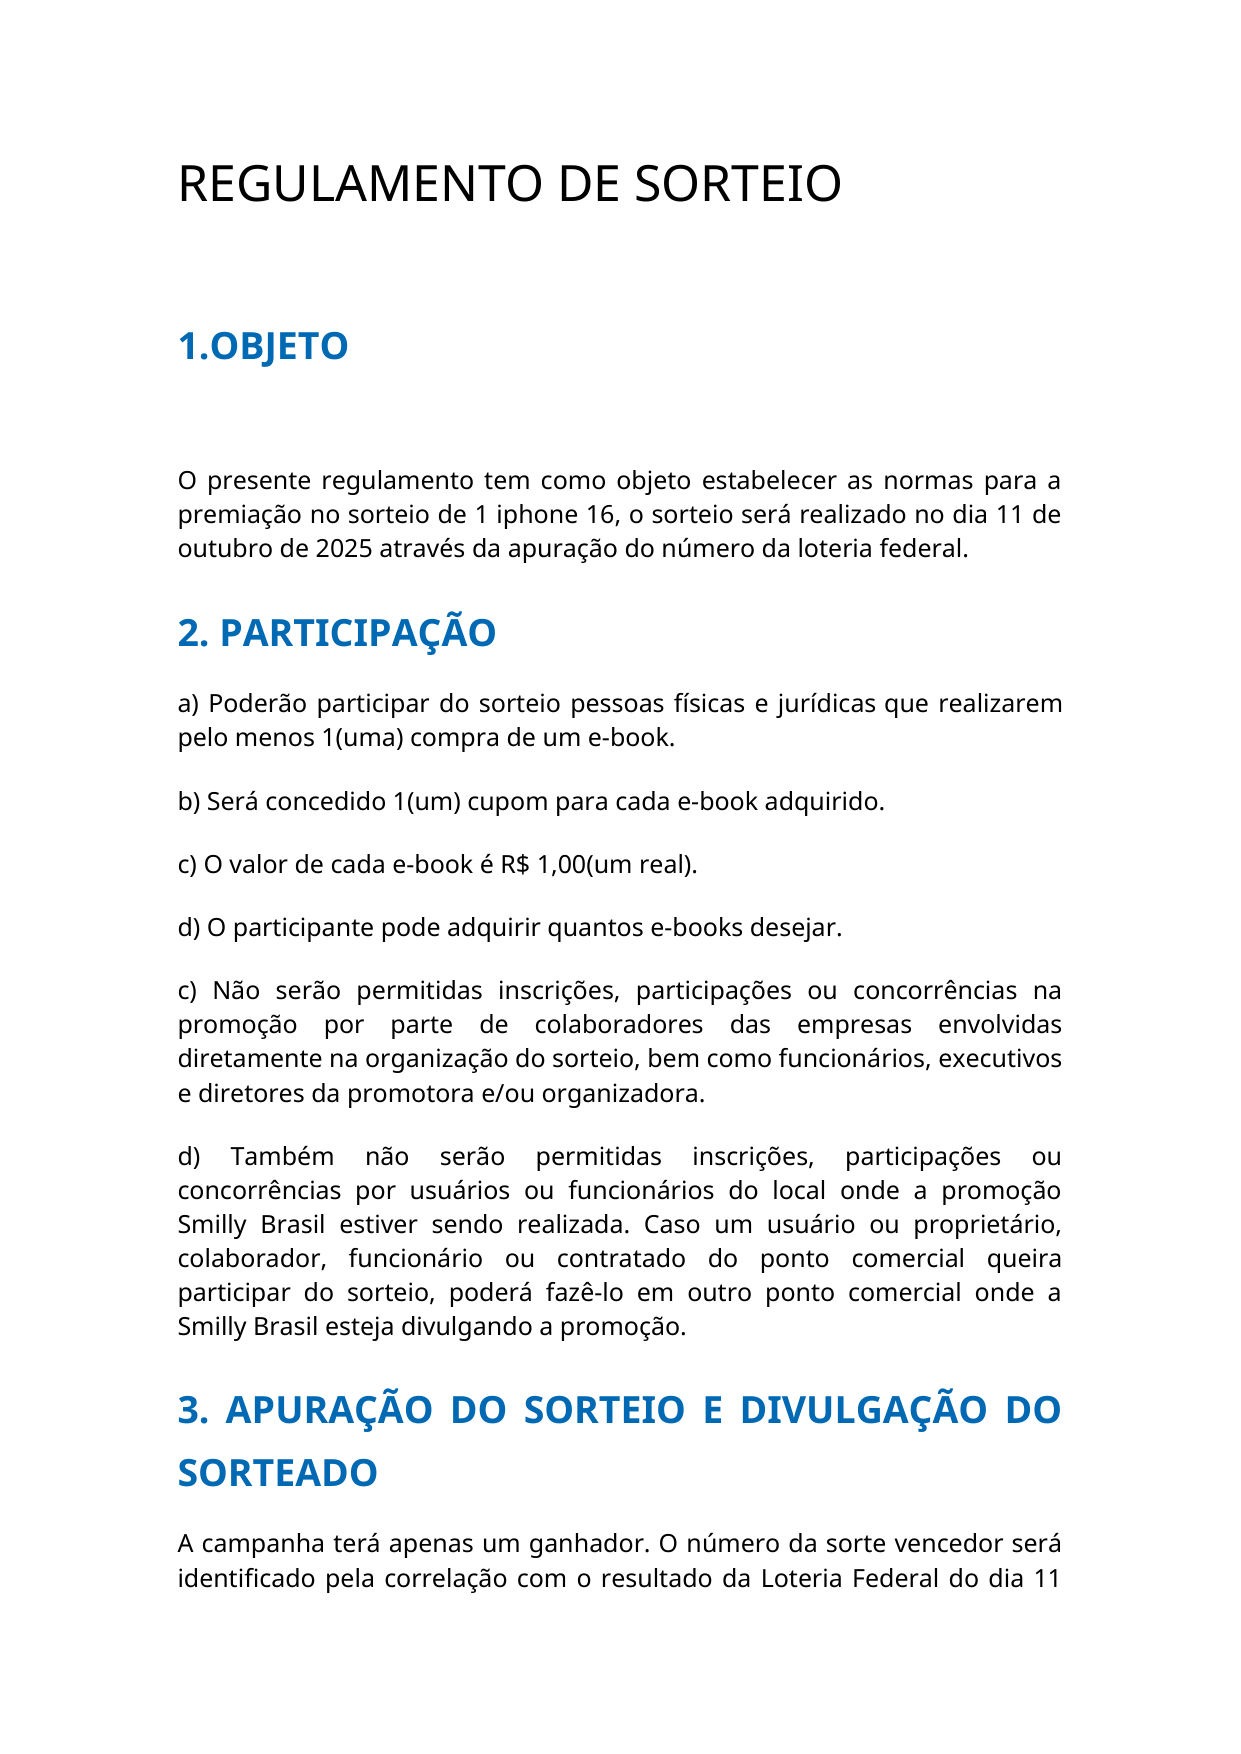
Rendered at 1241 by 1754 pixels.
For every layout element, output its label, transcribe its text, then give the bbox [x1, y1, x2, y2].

text a) Poderão participar do sorteio pessoas físicas e jurídicas que realizarem pelo menos 1(uma) compra de um e-book. [177, 686, 1063, 754]
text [177, 1526, 1063, 1594]
text REGULAMENTO DE SORTEIO [177, 148, 1063, 216]
text b) Será concedido 1(um) cupom para cada e-book adquirido. [177, 783, 1063, 817]
text c) O valor de cada e-book é R$ 1,00(um real). [177, 847, 1063, 881]
text c) Não serão permitidas inscrições, participações ou concorrências na promoção por parte de colaboradores das empresas envolvidas diretamente na organização do sorteio, bem como funcionários, executivos e diretores da promotora e/ou organizadora. [177, 973, 1063, 1109]
text O presente regulamento tem como objeto estabelecer as normas para a premiação no sorteio de 1 iphone 16, o sorteio será realizado no dia 11 de outubro de 2025 através da apuração do número da loteria federal. [177, 463, 1063, 565]
text d) O participante pode adquirir quantos e-books desejar. [177, 910, 1063, 944]
text 2. PARTICIPAÇÃO [177, 594, 1063, 657]
text 1.OBJETO [177, 308, 1063, 371]
text 3. APURAÇÃO DO SORTEIO E DIVULGAÇÃO DO SORTEADO [177, 1372, 1063, 1497]
text d) Também não serão permitidas inscrições, participações ou concorrências por usuários ou funcionários do local onde a promoção Smilly Brasil estiver sendo realizada. Caso um usuário ou proprietário, colaborador, funcionário ou contratado do ponto comercial queira participar do sorteio, poderá fazê-lo em outro ponto comercial onde a Smilly Brasil esteja divulgando a promoção. [177, 1138, 1063, 1343]
